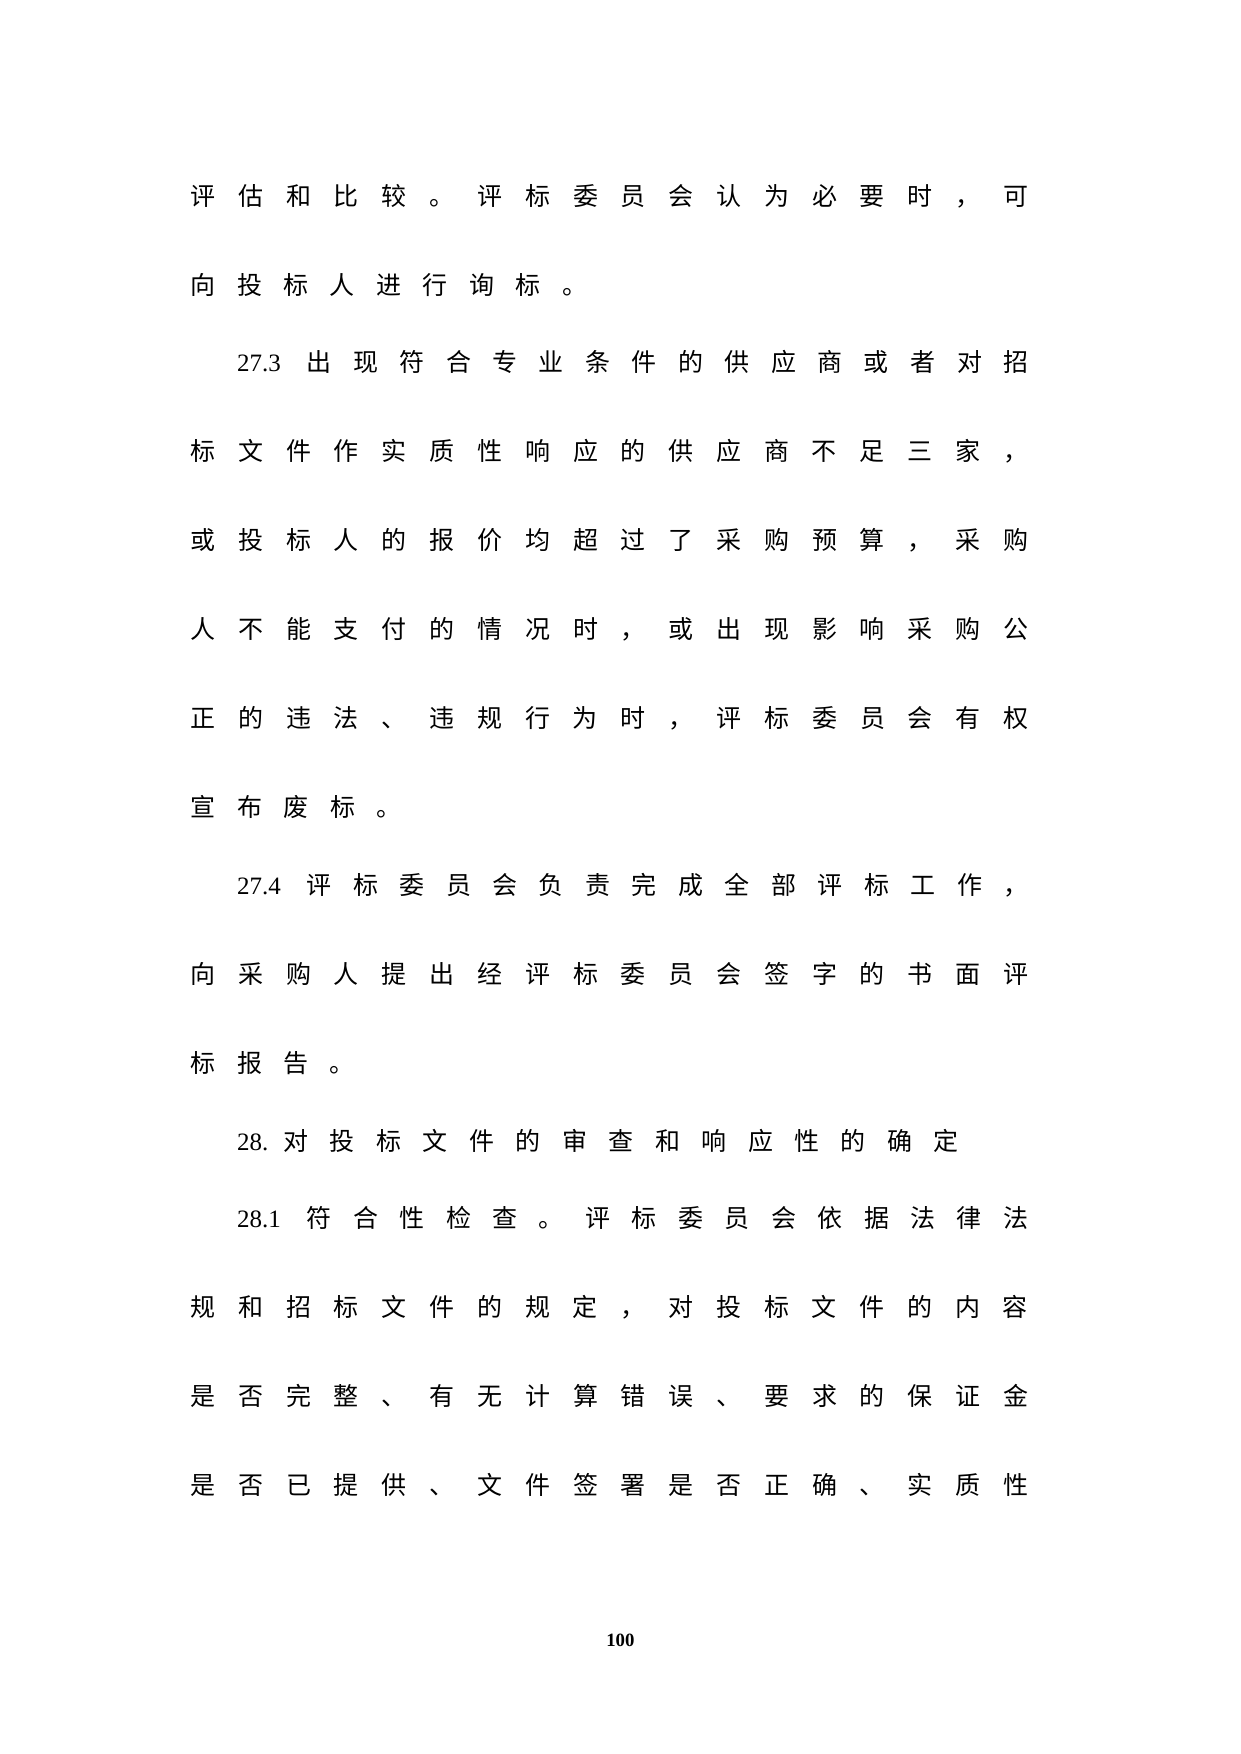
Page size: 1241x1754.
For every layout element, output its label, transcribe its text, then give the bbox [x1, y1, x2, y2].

text 27.3 出现符合专业条件的供应商或者对招标文件作实质性响应的供应商不足三家，或投标人的报价均超过了采购预算，采购人不能支付的情况时，或出现影响采购公正的违法、违规行为时，评标委员会有权宣布废标。 [190, 331, 1050, 836]
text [190, 1187, 1050, 1513]
text 27.4 评标委员会负责完成全部评标工作，向采购人提出经评标委员会签字的书面评标报告。 [190, 854, 1050, 1091]
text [190, 164, 1050, 313]
text 28. 对投标文件的审查和响应性的确定 [190, 1109, 1050, 1169]
